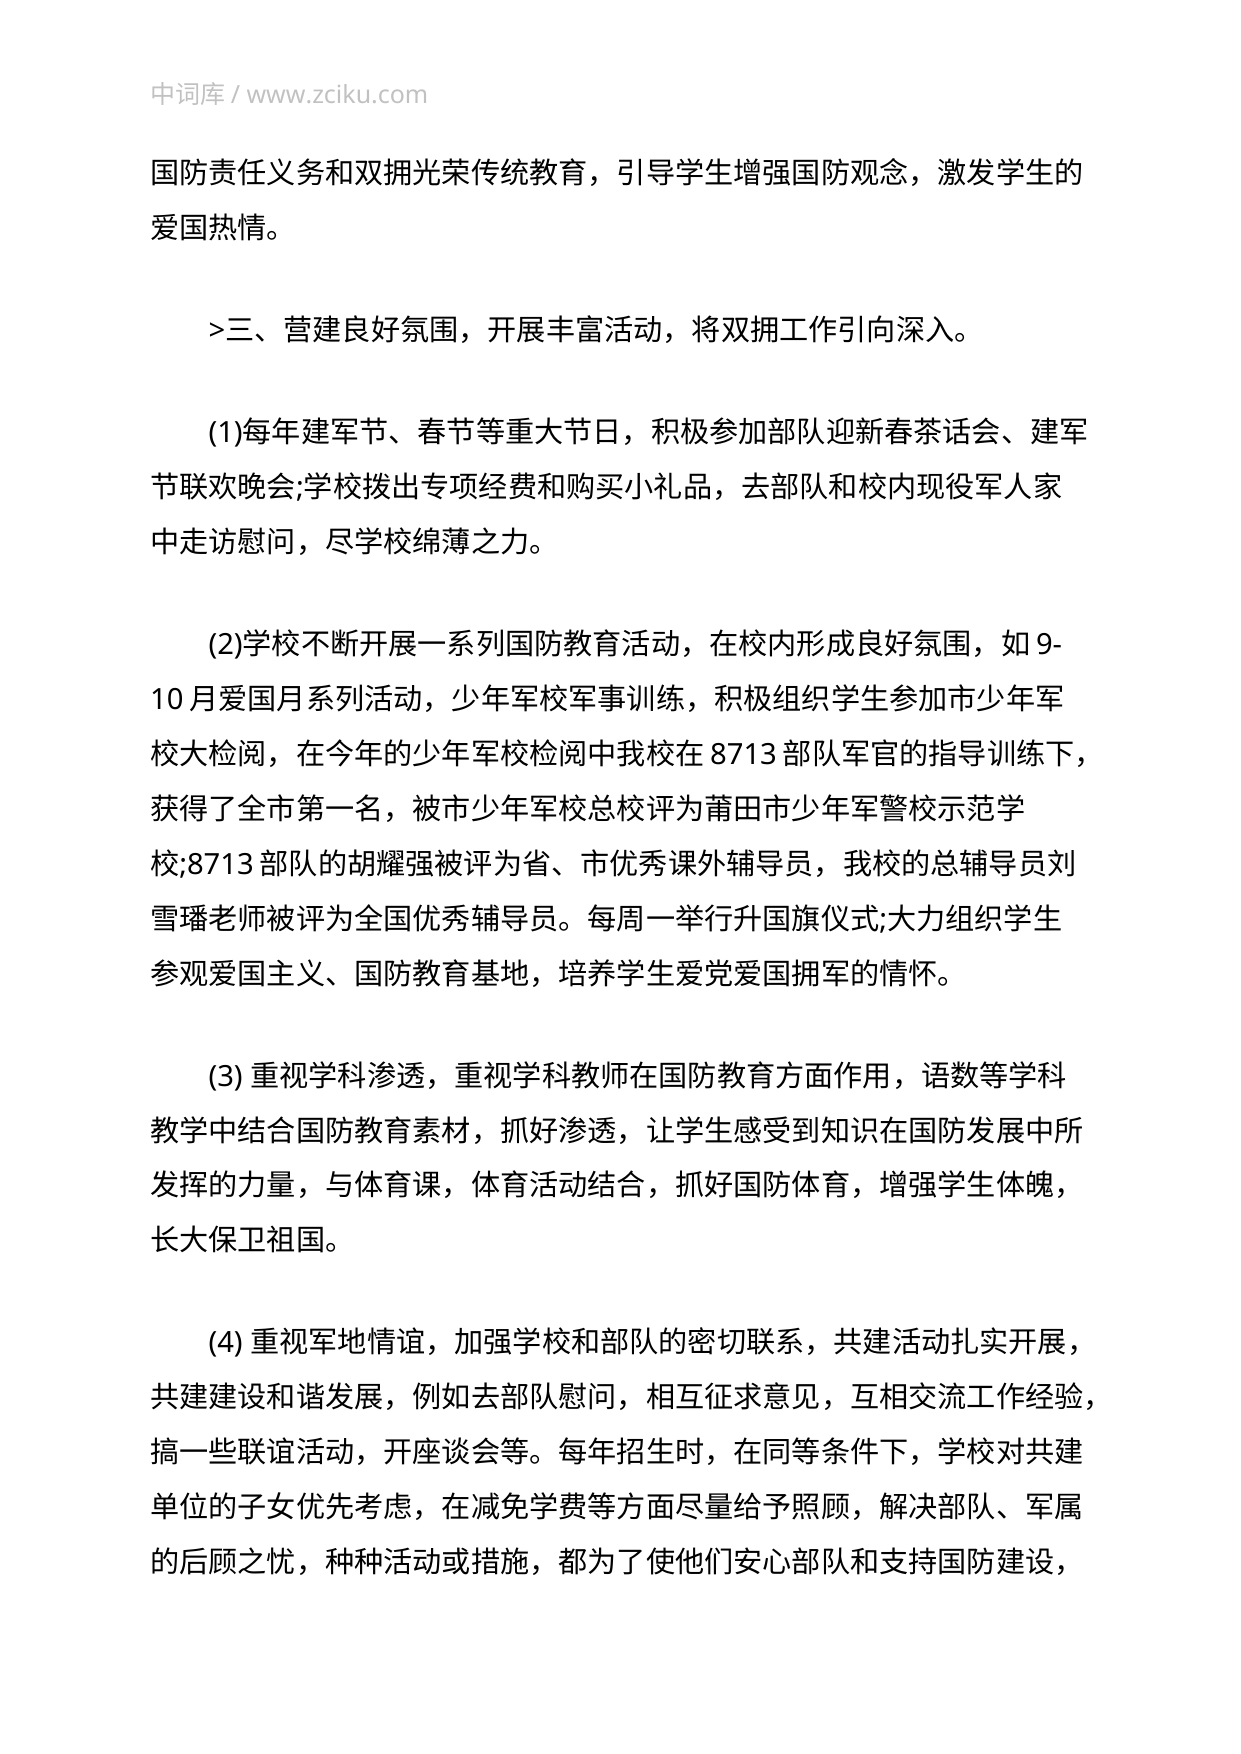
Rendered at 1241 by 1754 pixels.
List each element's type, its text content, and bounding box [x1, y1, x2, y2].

text (2)学校不断开展一系列国防教育活动，在校内形成良好氛围，如9-10月爱国月系列活动，少年军校军事训练，积极组织学生参加市少年军校大检阅，在今年的少年军校检阅中我校在8713部队军官的指导训练下，获得了全市第一名，被市少年军校总校评为莆田市少年军警校示范学校;8713部队的胡耀强被评为省、市优秀课外辅导员，我校的总辅导员刘雪璠老师被评为全国优秀辅导员。每周一举行升国旗仪式;大力组织学生参观爱国主义、国防教育基地，培养学生爱党爱国拥军的情怀。 [150, 620, 1090, 993]
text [150, 150, 1090, 247]
text (1)每年建军节、春节等重大节日，积极参加部队迎新春茶话会、建军节联欢晚会;学校拨出专项经费和购买小礼品，去部队和校内现役军人家中走访慰问，尽学校绵薄之力。 [150, 409, 1090, 561]
text (3) 重视学科渗透，重视学科教师在国防教育方面作用，语数等学科教学中结合国防教育素材，抓好渗透，让学生感受到知识在国防发展中所发挥的力量，与体育课，体育活动结合，抓好国防体育，增强学生体魄，长大保卫祖国。 [150, 1052, 1090, 1259]
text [150, 1319, 1090, 1581]
text >三、营建良好氛围，开展丰富活动，将双拥工作引向深入。 [150, 307, 1090, 349]
